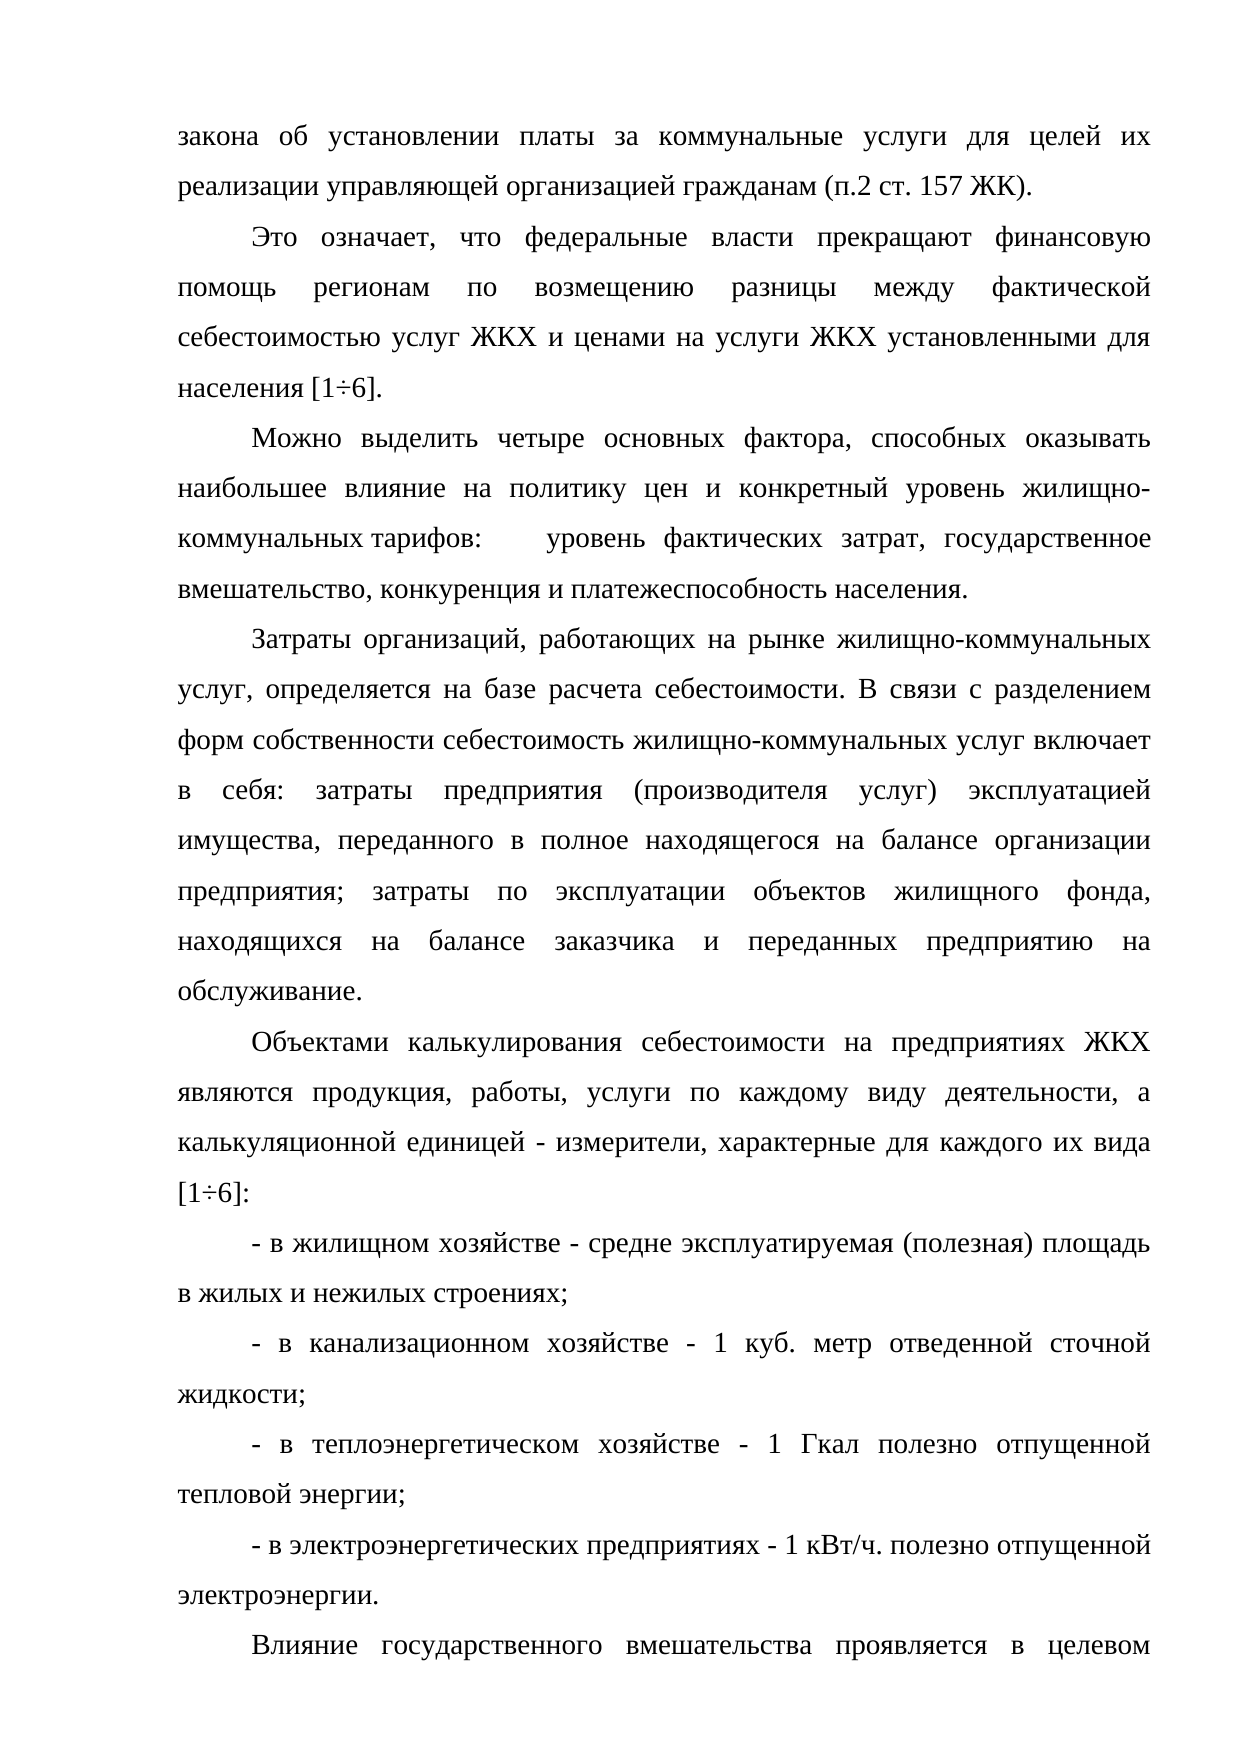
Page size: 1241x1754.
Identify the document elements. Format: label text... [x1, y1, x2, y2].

text Это означает, что федеральные власти прекращают финансовую помощь регионам по возмещению разницы между фактической себестоимостью услуг ЖКХ и ценами на услуги ЖКХ установленными для населения [1÷6]. [177, 219, 1152, 403]
text Затраты организаций, работающих на рынке жилищно-коммунальных услуг, определяется на базе расчета себестоимости. В связи с разделением форм собственности себестоимость жилищно-коммунальных услуг включает в себя: затраты предприятия (производителя услуг) эксплуатацией имущества, переданного в полное находящегося на балансе организации предприятия; затраты по эксплуатации объектов жилищного фонда, находящихся на балансе заказчика и переданных предприятию на обслуживание. [177, 621, 1152, 1007]
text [177, 1627, 1152, 1661]
text - в электроэнергетических предприятиях - 1 кВт/ч. полезно отпущенной электроэнергии. [177, 1527, 1152, 1611]
text - в жилищном хозяйстве - средне эксплуатируемая (полезная) площадь в жилых и нежилых строениях; [177, 1225, 1152, 1309]
text - в канализационном хозяйстве - 1 куб. метр отведенной сточной жидкости; [177, 1326, 1152, 1409]
text - в теплоэнергетическом хозяйстве - 1 Гкал полезно отпущенной тепловой энергии; [177, 1426, 1152, 1510]
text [177, 118, 1152, 202]
text Объектами калькулирования себестоимости на предприятиях ЖКХ являются продукция, работы, услуги по каждому виду деятельности, а калькуляционной единицей - измерители, характерные для каждого их вида [1÷6]: [177, 1024, 1152, 1208]
text Можно выделить четыре основных фактора, способных оказывать наибольшее влияние на политику цен и конкретный уровень жилищно- коммунальных тарифов: уровень фактических затрат, государственное вмешательство, конкуренция и платежеспособность населения. [177, 420, 1152, 604]
